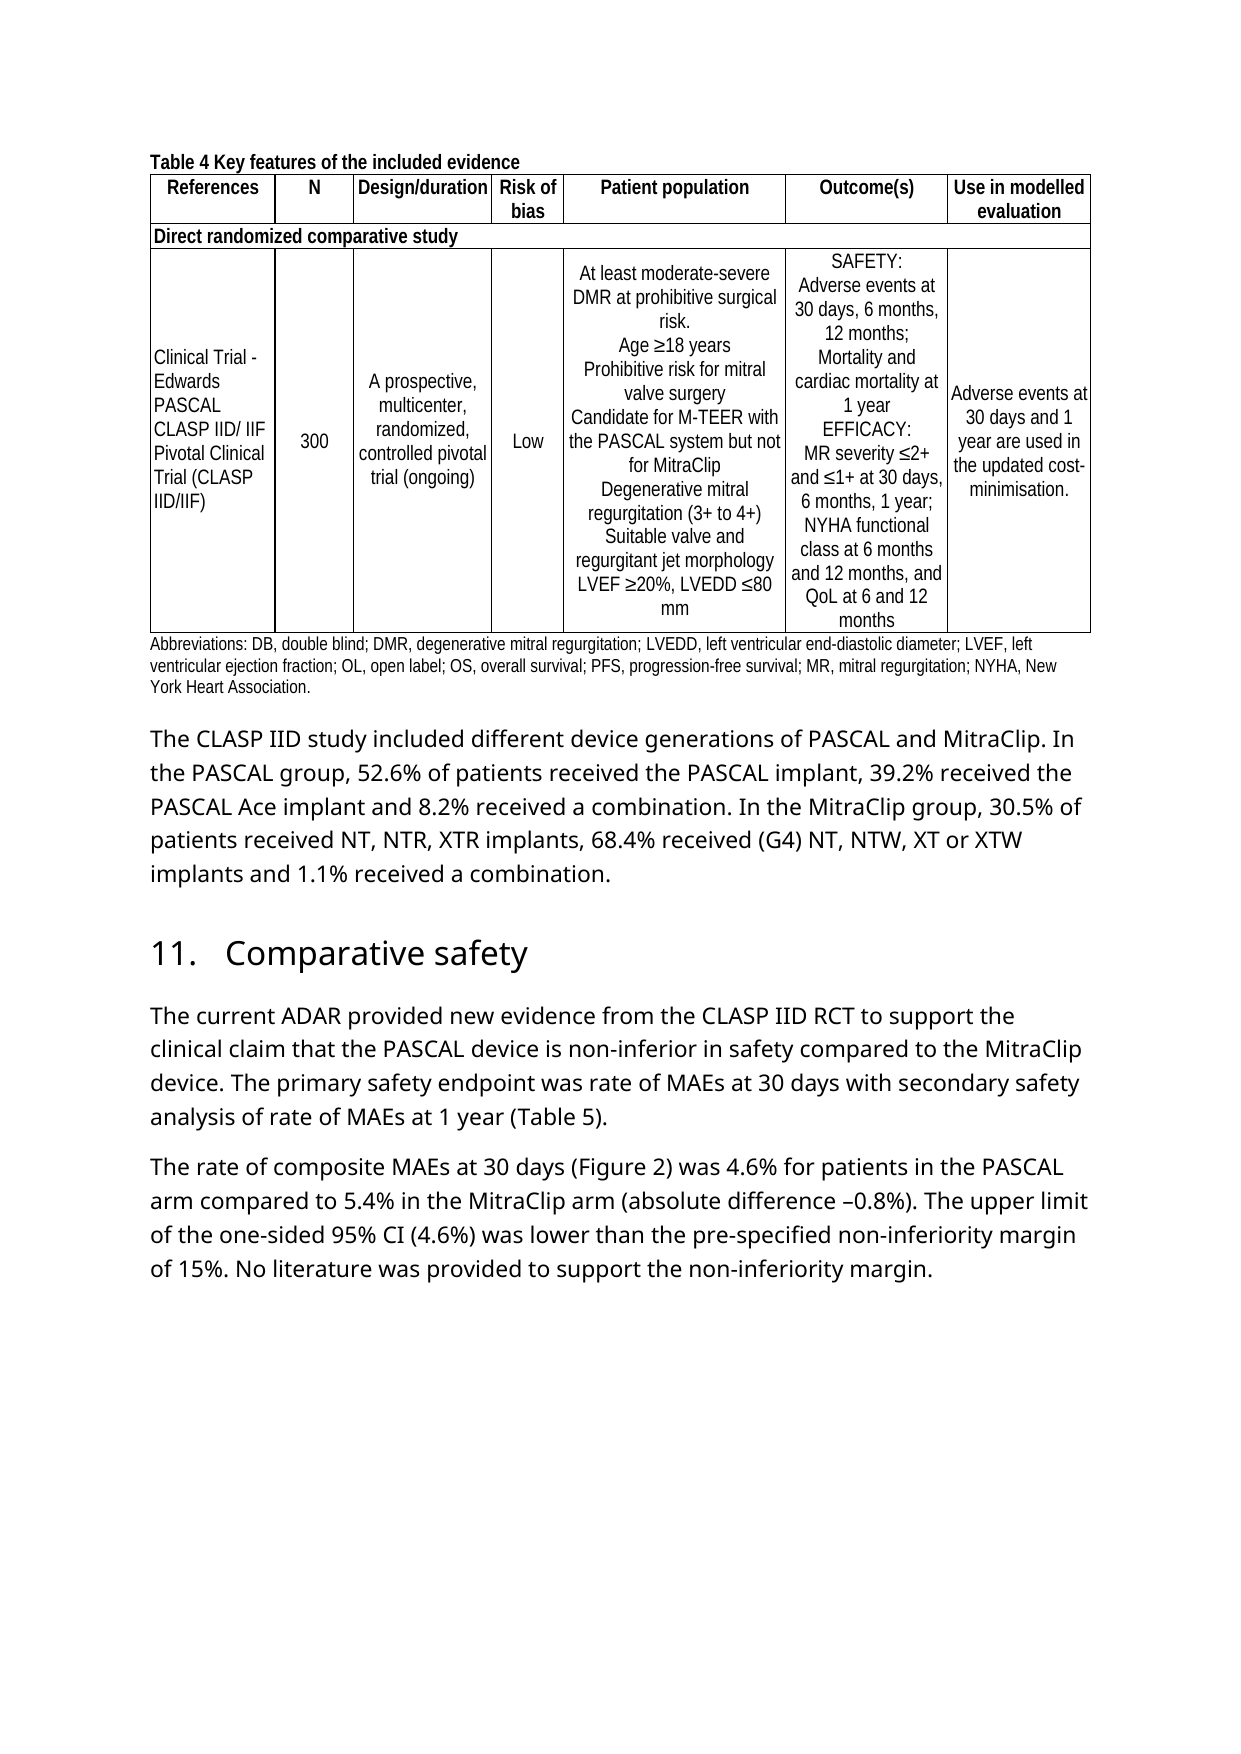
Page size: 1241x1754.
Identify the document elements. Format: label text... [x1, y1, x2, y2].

table_header Risk of bias [492, 175, 563, 223]
subtitle 11. Comparative safety [150, 929, 1090, 975]
table_header Use in modelled evaluation [948, 175, 1090, 223]
text The rate of composite MAEs at 30 days (Figure 2) was 4.6% for patients in the PASCAL arm compared to 5.4% in the MitraClip arm (absolute difference –0.8%). The upper limit of the one-sided 95% CI (4.6%) was lower than the pre-specified non-inferiority margin of 15%. No literature was provided to support the non-inferiority margin. [150, 1151, 1090, 1284]
table_cell A prospective, multicenter, randomized, controlled pivotal trial (ongoing) [354, 249, 491, 632]
table_cell 300 [276, 249, 353, 632]
table_cell Direct randomized comparative study [151, 224, 1090, 248]
table_cell SAFETY: Adverse events at 30 days, 6 months, 12 months; Mortality and cardiac mortality at 1 year EFFICACY: MR severity ≤2+ and ≤1+ at 30 days, 6 months, 1 year; NYHA functional class at 6 months and 12 months, and QoL at 6 and 12 months [786, 249, 947, 632]
table_cell Clinical Trial - Edwards PASCAL CLASP IID/ IIF Pivotal Clinical Trial (CLASP IID/IIF) [151, 249, 274, 632]
text Abbreviations: DB, double blind; DMR, degenerative mitral regurgitation; LVEDD, left ventricular end-diastolic diameter; LVEF, left ventricular ejection fraction; OL, open label; OS, overall survival; PFS, progression-free survival; MR, mitral regurgitation; NYHA, New York Heart Association. [150, 633, 1090, 698]
table_header Design/duration [354, 175, 491, 223]
table_header Outcome(s) [786, 175, 947, 223]
text The current ADAR provided new evidence from the CLASP IID RCT to support the clinical claim that the PASCAL device is non-inferior in safety compared to the MitraClip device. The primary safety endpoint was rate of MAEs at 30 days with secondary safety analysis of rate of MAEs at 1 year (Table 5). [150, 1000, 1090, 1132]
table_cell Low [492, 249, 563, 632]
table_cell At least moderate-severe DMR at prohibitive surgical risk. Age ≥18 years Prohibitive risk for mitral valve surgery Candidate for M-TEER with the PASCAL system but not for MitraClip Degenerative mitral regurgitation (3+ to 4+) Suitable valve and regurgitant jet morphology LVEF ≥20%, LVEDD ≤80 mm [564, 249, 785, 632]
table_header Patient population [564, 175, 785, 223]
text The CLASP IID study included different device generations of PASCAL and MitraClip. In the PASCAL group, 52.6% of patients received the PASCAL implant, 39.2% received the PASCAL Ace implant and 8.2% received a combination. In the MitraClip group, 30.5% of patients received NT, NTR, XTR implants, 68.4% received (G4) NT, NTW, XT or XTW implants and 1.1% received a combination. [150, 723, 1090, 889]
table_cell Adverse events at 30 days and 1 year are used in the updated cost-minimisation. [948, 249, 1090, 632]
table_header References [151, 175, 274, 223]
table_header N [276, 175, 353, 223]
subtitle Table 4 Key features of the included evidence [150, 150, 1090, 174]
